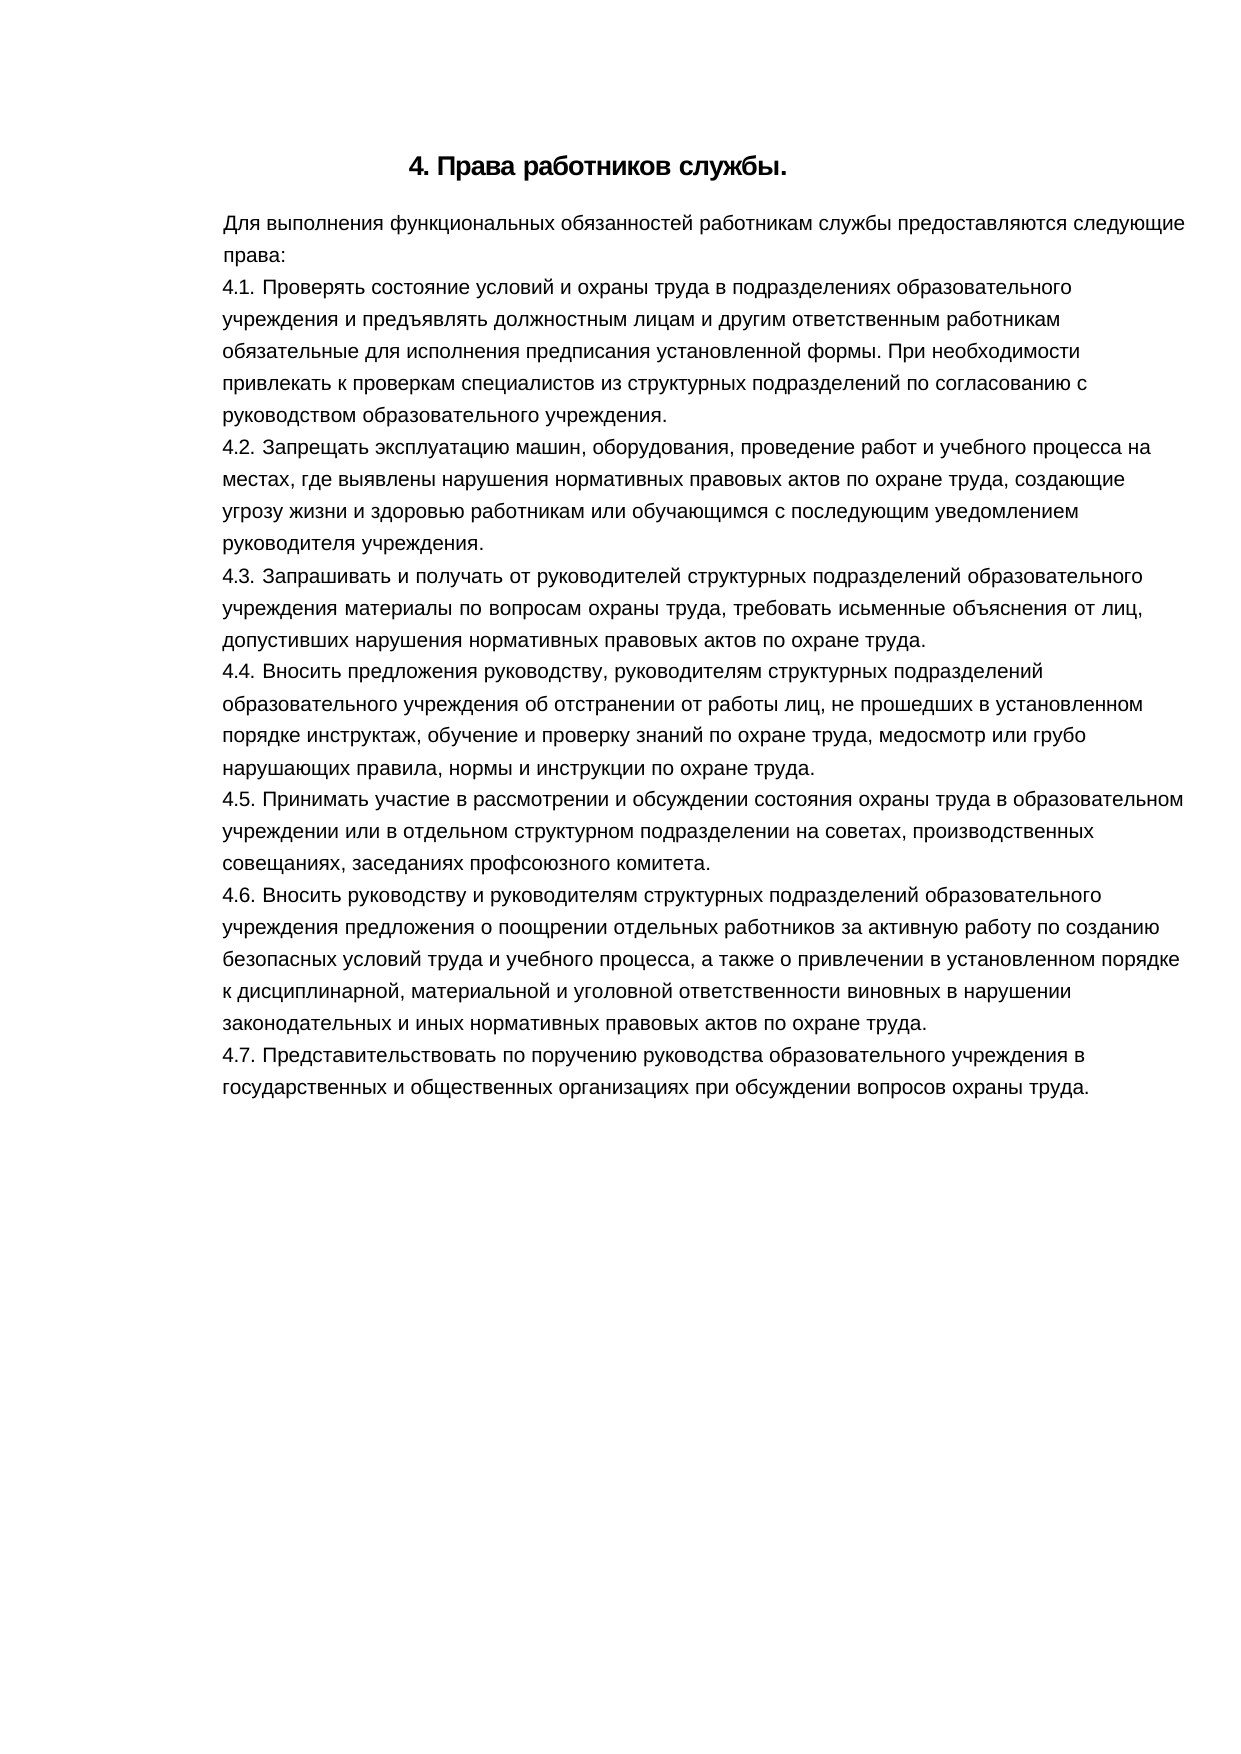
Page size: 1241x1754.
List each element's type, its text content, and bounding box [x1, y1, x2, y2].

list Проверять состояние условий и охраны труда в подразделениях образовательного учреждения и предъявлять должностным лицам и другим ответственным работникам обязательные для исполнения предписания установленной формы. При необходимости привлекать к проверкам специалистов из структурных подразделений по согласованию с руководством образовательного учреждения. [222, 269, 1097, 429]
list Представительствовать по поручению руководства образовательного учреждения в государственных и общественных организациях при обсуждении вопросов охраны труда. [222, 1037, 1143, 1101]
list Вносить руководству и руководителям структурных подразделений образовательного учреждения предложения о поощрении отдельных работников за активную работу по созданию безопасных условий труда и учебного процесса, а также о привлечении в установленном порядке к дисциплинарной, материальной и уголовной ответственности виновных в нарушении законодательных и иных нормативных правовых актов по охране труда. [222, 877, 1189, 1037]
list Вносить предложения руководству, руководителям структурных подразделений образовательного учреждения об отстранении от работы лиц, не прошедших в установленном порядке инструктаж, обучение и проверку знаний по охране труда, медосмотр или грубо нарушающих правила, нормы и инструкции по охране труда. [222, 653, 1189, 781]
text 4. Права работников службы. [227, 150, 1189, 181]
list Запрещать эксплуатацию машин, оборудования, проведение работ и учебного процесса на местах, где выявлены нарушения нормативных правовых актов по охране труда, создающие угрозу жизни и здоровью работникам или обучающимся с последующим уведомлением руководителя учреждения. [222, 429, 1189, 557]
list Принимать участие в рассмотрении и обсуждении состояния охраны труда в образовательном учреждении или в отдельном структурном подразделении на советах, производственных совещаниях, заседаниях профсоюзного комитета. [222, 781, 1189, 877]
text Для выполнения функциональных обязанностей работникам службы предоставляются следующие права: [223, 205, 1189, 269]
list Запрашивать и получать от руководителей структурных подразделений образовательного учреждения материалы по вопросам охраны труда, требовать исьменные объяснения от лиц, допустивших нарушения нормативных правовых актов по охране труда. [222, 557, 1143, 653]
